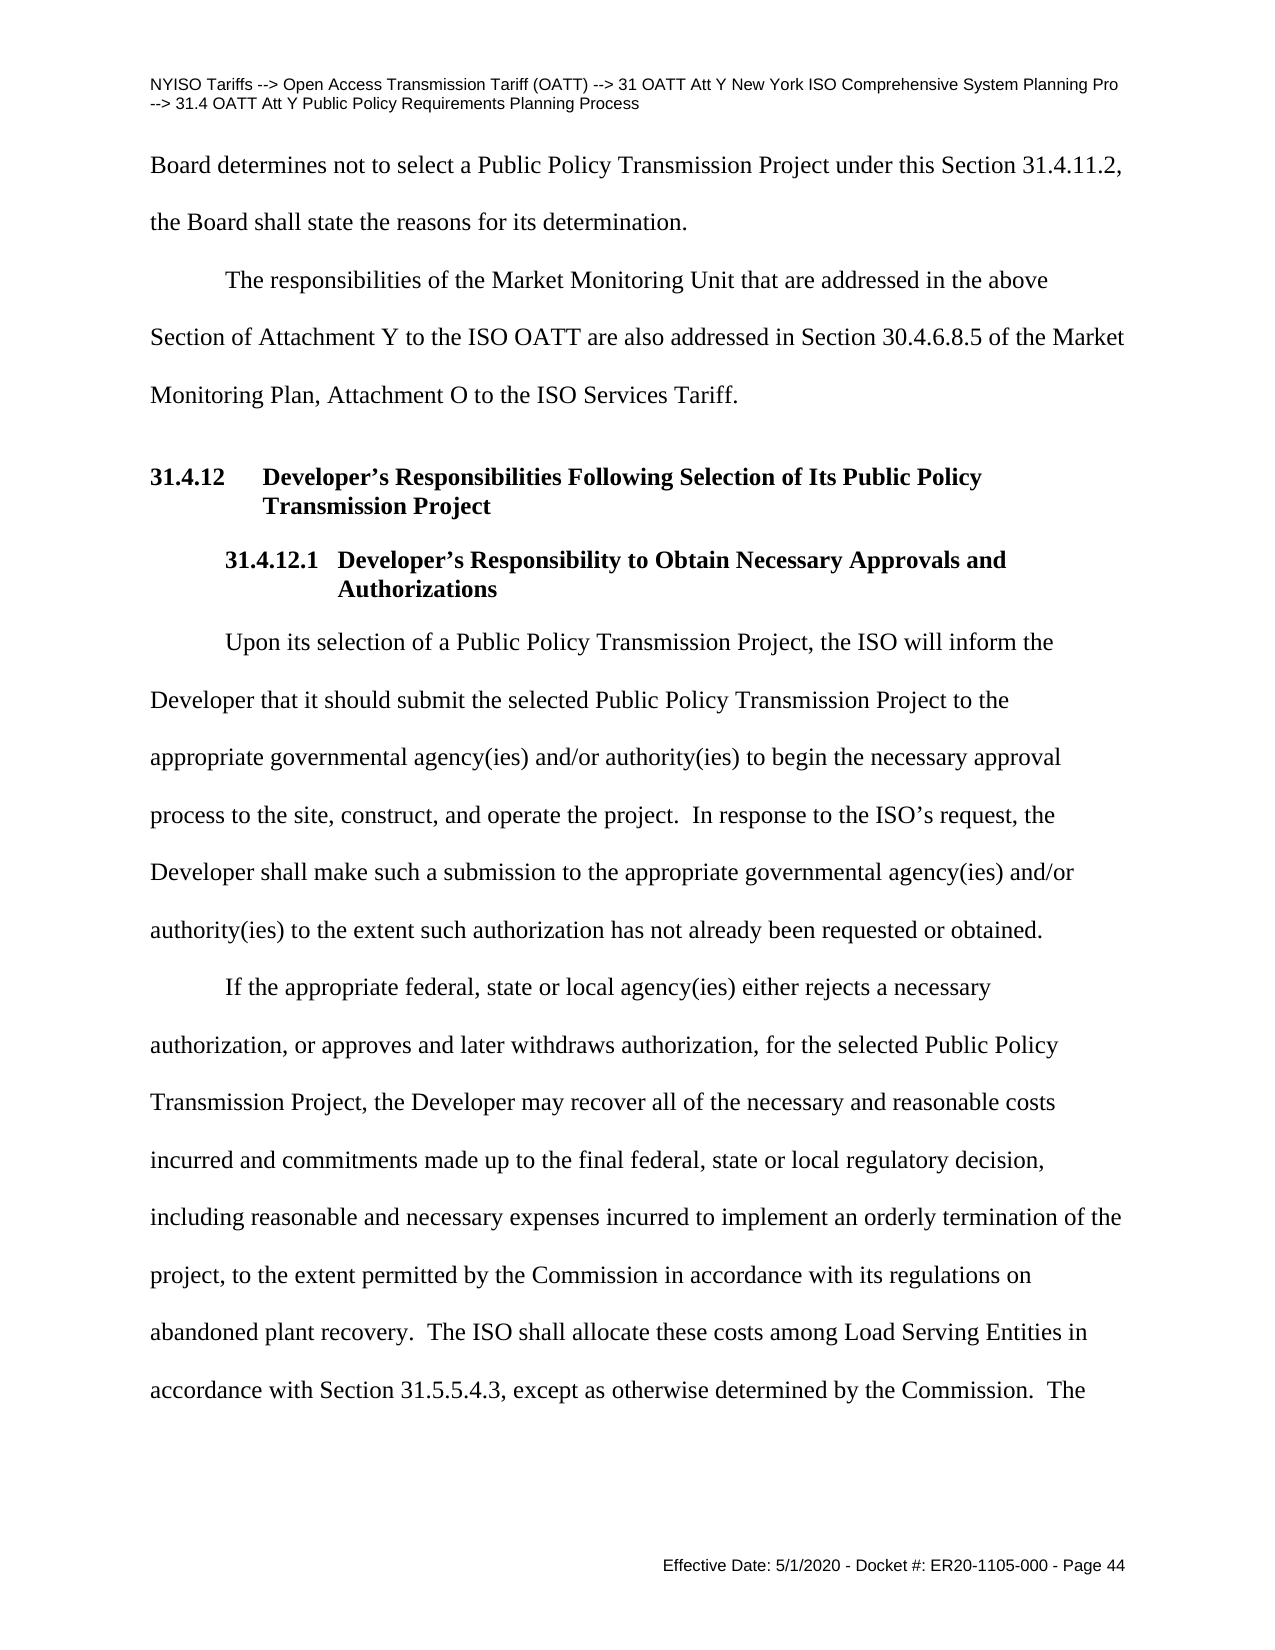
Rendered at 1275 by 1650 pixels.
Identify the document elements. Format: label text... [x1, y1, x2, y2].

subtitle 31.4.12 Developer’s Responsibilities Following Selection of Its Public Policy Transmission Project [150, 462, 1059, 520]
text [150, 972, 1125, 1404]
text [150, 150, 1125, 236]
text Upon its selection of a Public Policy Transmission Project, the ISO will inform the Developer that it should submit the selected Public Policy Transmission Project to the appropriate governmental agency(ies) and/or authority(ies) to begin the necessary approval process to the site, construct, and operate the project. In response to the ISO’s request, the Developer shall make such a submission to the appropriate governmental agency(ies) and/or authority(ies) to the extent such authorization has not already been requested or obtained. [150, 627, 1125, 944]
text The responsibilities of the Market Monitoring Unit that are addressed in the above Section of Attachment Y to the ISO OATT are also addressed in Section 30.4.6.8.5 of the Market Monitoring Plan, Attachment O to the ISO Services Tariff. [150, 265, 1125, 409]
subtitle 31.4.12.1 Developer’s Responsibility to Obtain Necessary Approvals and Authorizations [225, 545, 1125, 602]
